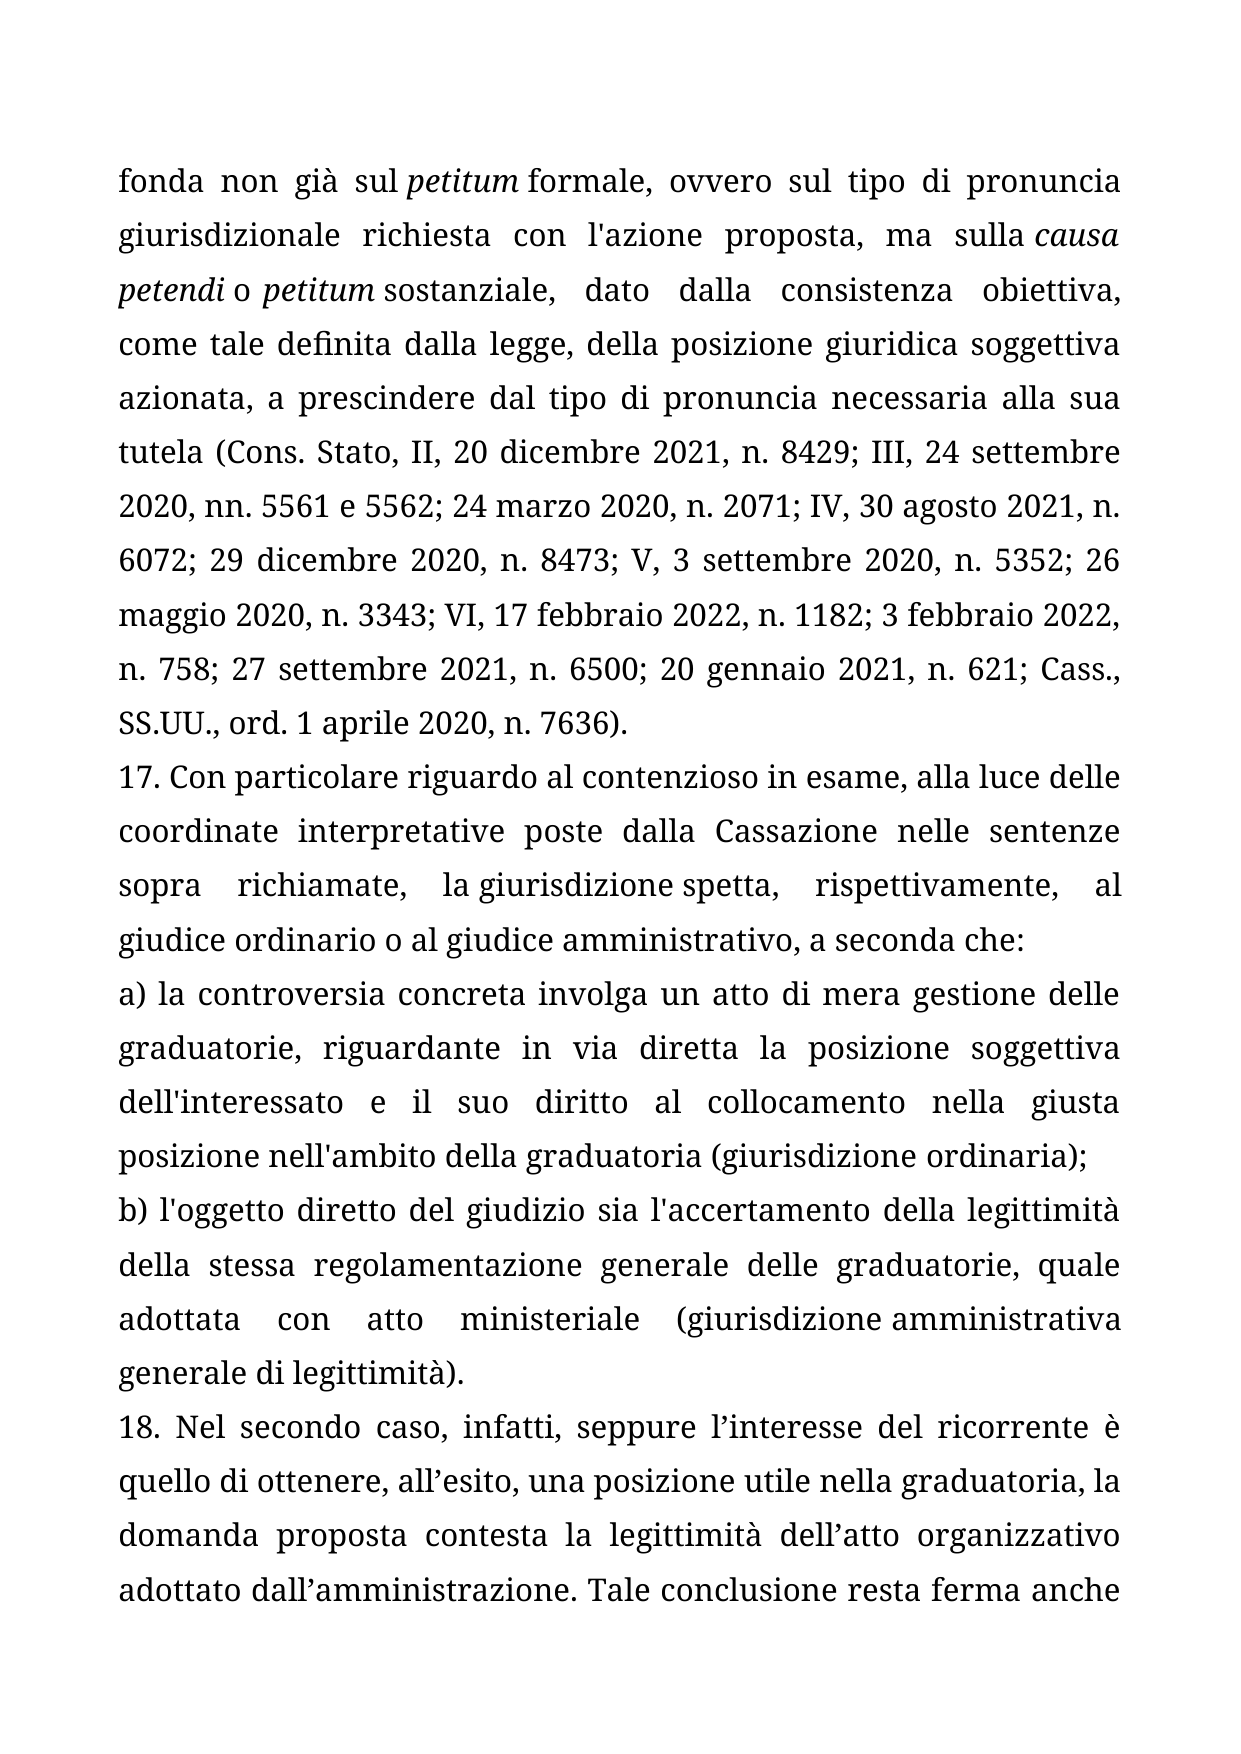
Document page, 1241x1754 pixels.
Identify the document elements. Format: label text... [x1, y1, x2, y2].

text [118, 1393, 1122, 1610]
text a) la controversia concreta involga un atto di mera gestione delle graduatorie, riguardante in via diretta la posizione soggettiva dell'interessato e il suo diritto al collocamento nella giusta posizione nell'ambito della graduatoria (giurisdizione ordinaria); [118, 960, 1122, 1177]
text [118, 148, 1122, 743]
text 17. Con particolare riguardo al contenzioso in esame, alla luce delle coordinate interpretative poste dalla Cassazione nelle sentenze sopra richiamate, la giurisdizione spetta, rispettivamente, al giudice ordinario o al giudice amministrativo, a seconda che: [118, 743, 1122, 960]
text b) l'oggetto diretto del giudizio sia l'accertamento della legittimità della stessa regolamentazione generale delle graduatorie, quale adottata con atto ministeriale (giurisdizione amministrativa generale di legittimità). [118, 1177, 1122, 1393]
